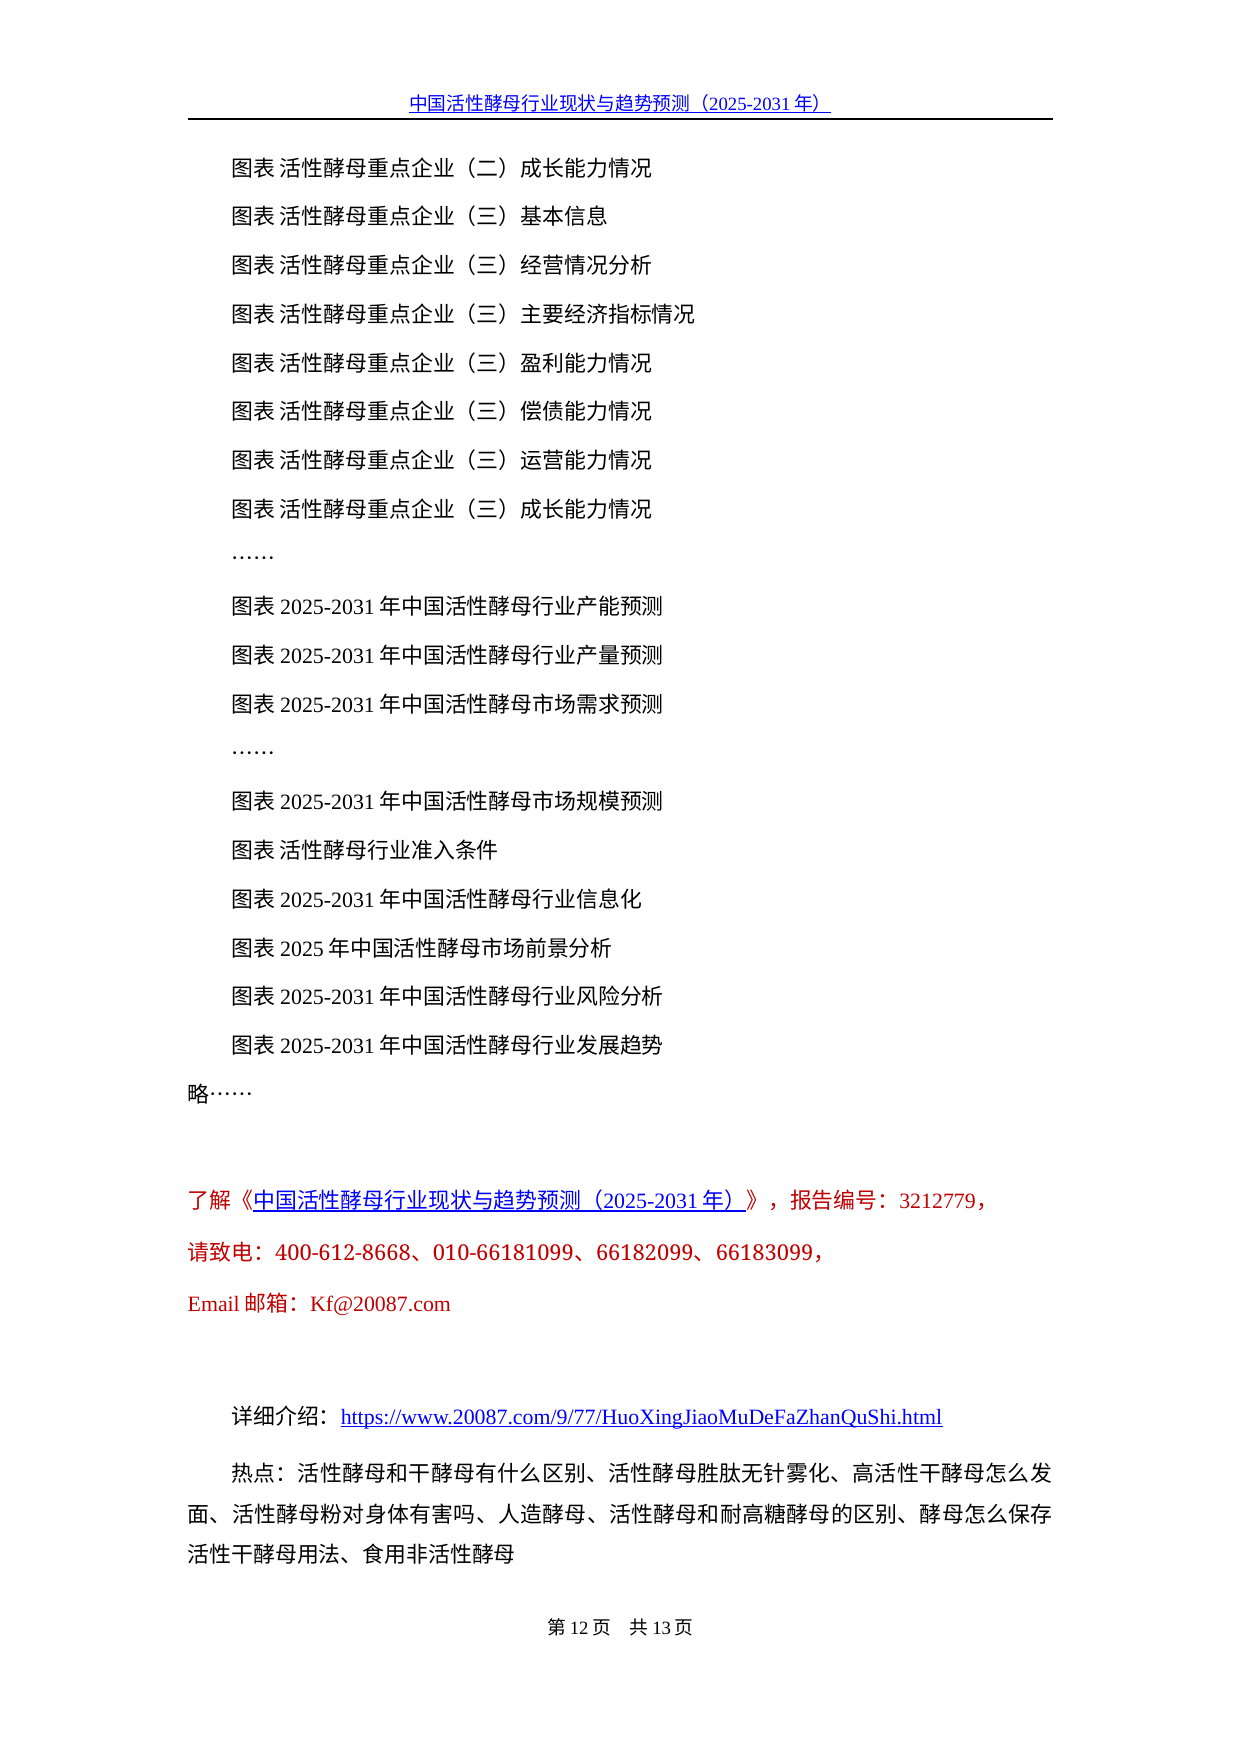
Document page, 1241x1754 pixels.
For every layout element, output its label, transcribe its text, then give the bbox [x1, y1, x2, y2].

text 热点：活性酵母和干酵母有什么区别、活性酵母胜肽无针雾化、高活性干酵母怎么发面、活性酵母粉对身体有害吗、人造酵母、活性酵母和耐高糖酵母的区别、酵母怎么保存、活性干酵母用法、食用非活性酵母 [187, 1456, 1053, 1569]
text Email邮箱：Kf@20087.com [187, 1286, 1053, 1318]
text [187, 150, 1053, 1109]
text 详细介绍：https://www.20087.com/9/77/HuoXingJiaoMuDeFaZhanQuShi.html [187, 1399, 1053, 1431]
text 请致电：400-612-8668、010-66181099、66182099、66183099， [187, 1234, 1053, 1267]
text 了解《中国活性酵母行业现状与趋势预测（2025-2031年）》，报告编号：3212779， [187, 1183, 1053, 1215]
